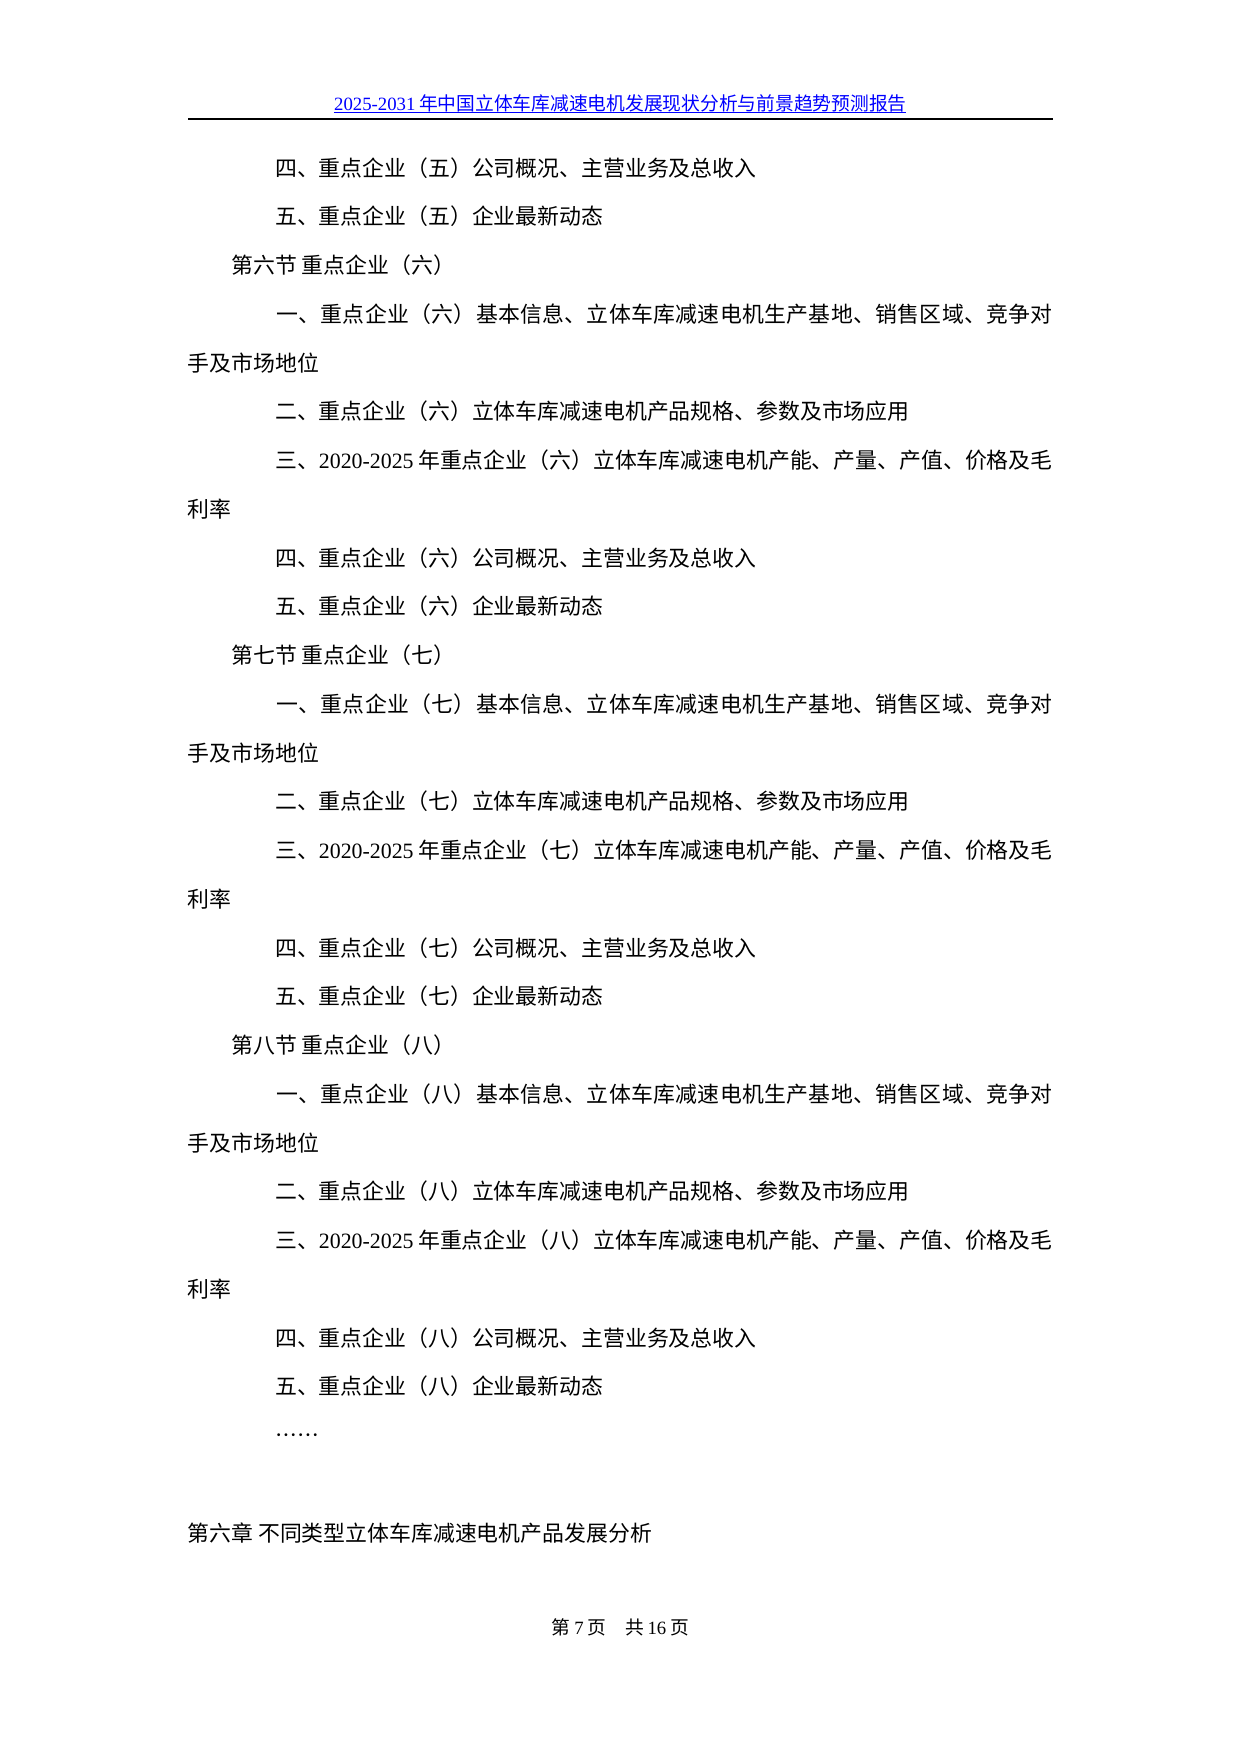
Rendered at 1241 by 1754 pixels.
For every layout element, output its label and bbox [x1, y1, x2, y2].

text [187, 150, 1053, 1548]
